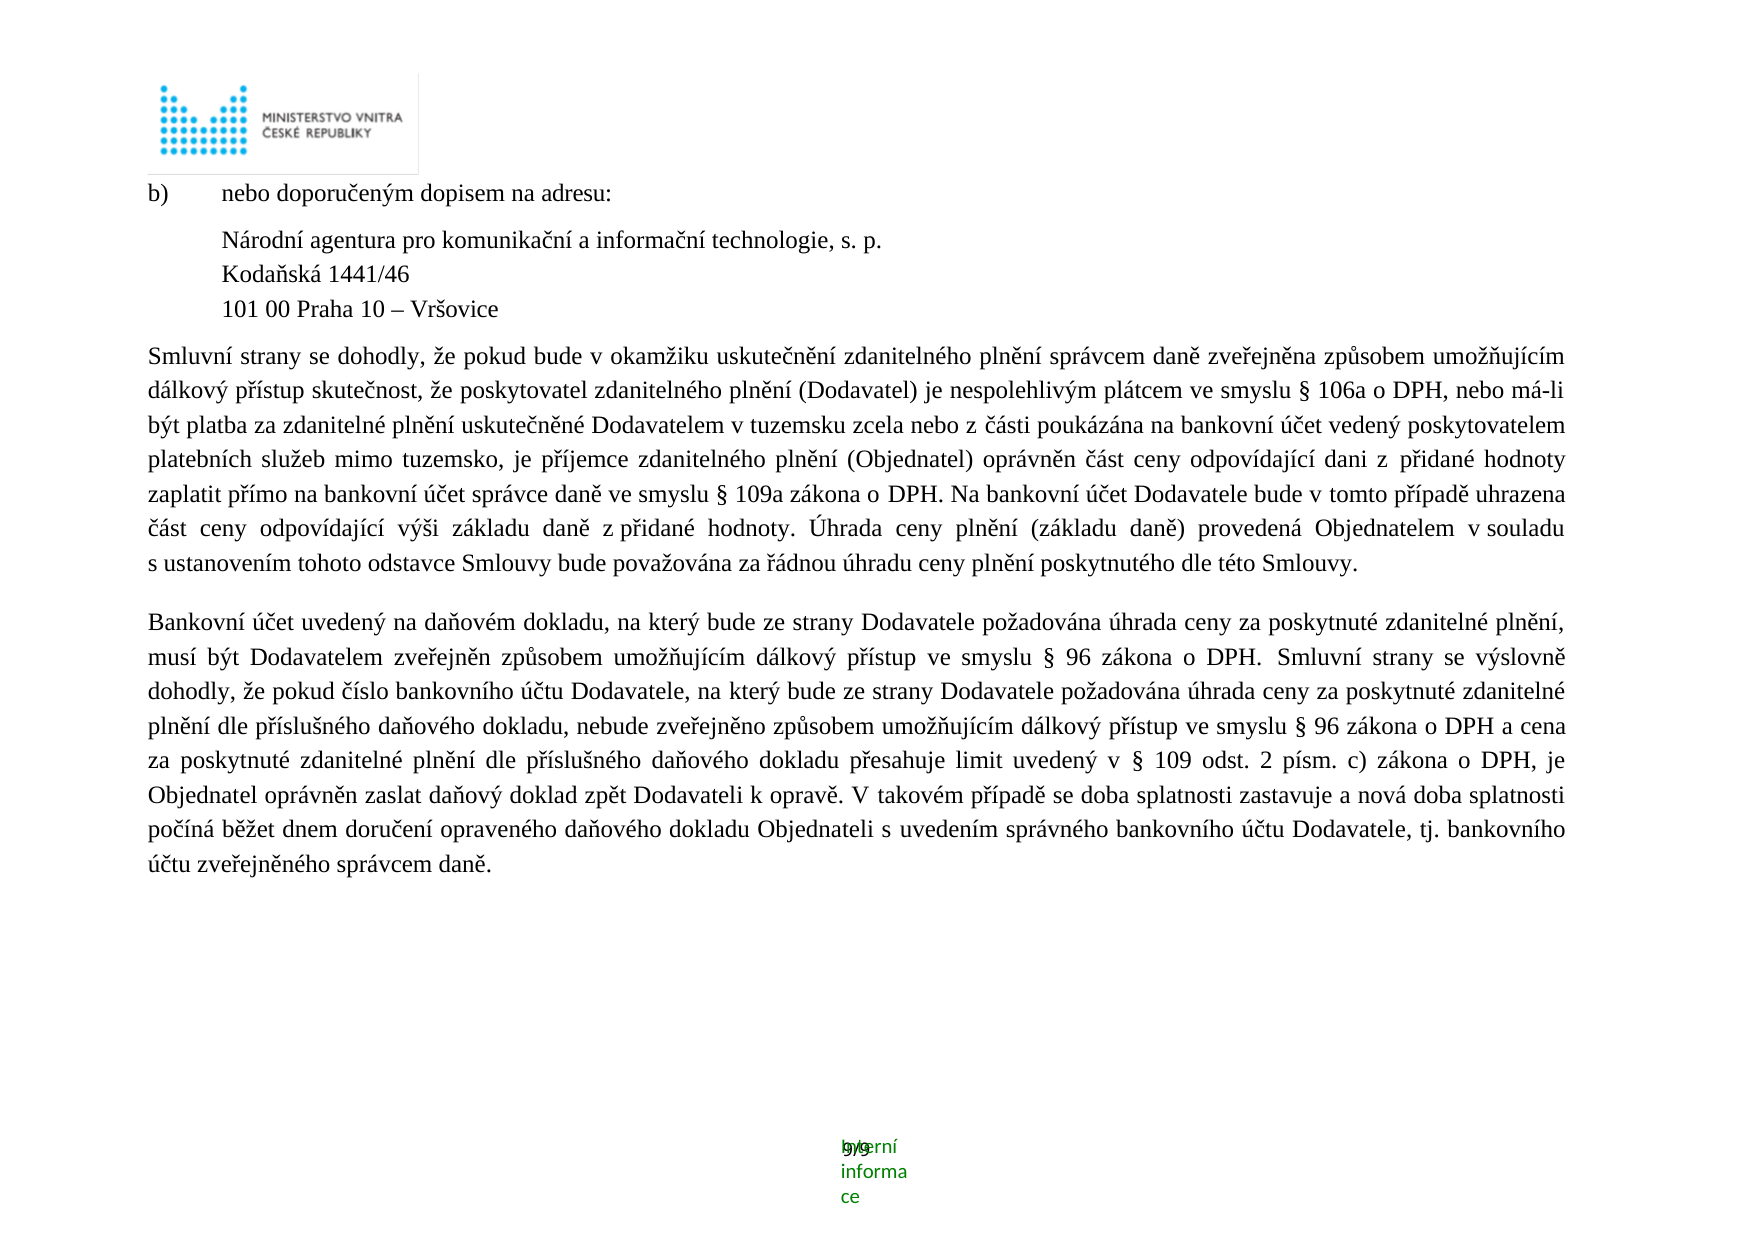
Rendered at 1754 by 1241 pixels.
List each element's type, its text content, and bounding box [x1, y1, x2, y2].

picture [147, 73, 419, 175]
text Smluvní strany se dohodly, že pokud bude v okamžiku uskutečnění zdanitelného plnění správcem daně zveřejněna způsobem umožňujícím dálkový přístup skutečnost, že poskytovatel zdanitelného plnění (Dodavatel) je nespolehlivým plátcem ve smyslu § 106a o DPH, nebo má-li být platba za zdanitelné plnění uskutečněné Dodavatelem v tuzemsku zcela nebo z části poukázána na bankovní účet vedený poskytovatelem platebních služeb mimo tuzemsko, je příjemce zdanitelného plnění (Objednatel) oprávněn část ceny odpovídající dani z přidané hodnoty zaplatit přímo na bankovní účet správce daně ve smyslu § 109a zákona o DPH. Na bankovní účet Dodavatele bude v tomto případě uhrazena část ceny odpovídající výši základu daně z přidané hodnoty. Úhrada ceny plnění (základu daně) provedená Objednatelem v souladu s ustanovením tohoto odstavce Smlouvy bude považována za řádnou úhradu ceny plnění poskytnutého dle této Smlouvy. [148, 341, 1566, 577]
text 101 00 Praha 10 – Vršovice [221, 294, 1577, 323]
text Národní agentura pro komunikační a informační technologie, s. p. Kodaňská 1441/46 [221, 225, 975, 288]
list nebo doporučeným dopisem na adresu: [148, 178, 1577, 207]
text Bankovní účet uvedený na daňovém dokladu, na který bude ze strany Dodavatele požadována úhrada ceny za poskytnuté zdanitelné plnění, musí být Dodavatelem zveřejněn způsobem umožňujícím dálkový přístup ve smyslu § 96 zákona o DPH. Smluvní strany se výslovně dohodly, že pokud číslo bankovního účtu Dodavatele, na který bude ze strany Dodavatele požadována úhrada ceny za poskytnuté zdanitelné plnění dle příslušného daňového dokladu, nebude zveřejněno způsobem umožňujícím dálkový přístup ve smyslu § 96 zákona o DPH a cena za poskytnuté zdanitelné plnění dle příslušného daňového dokladu přesahuje limit uvedený v § 109 odst. 2 písm. c) zákona o DPH, je Objednatel oprávněn zaslat daňový doklad zpět Dodavateli k opravě. V takovém případě se doba splatnosti zastavuje a nová doba splatnosti počíná běžet dnem doručení opraveného daňového dokladu Objednateli s uvedením správného bankovního účtu Dodavatele, tj. bankovního účtu zveřejněného správcem daně. [148, 607, 1566, 878]
